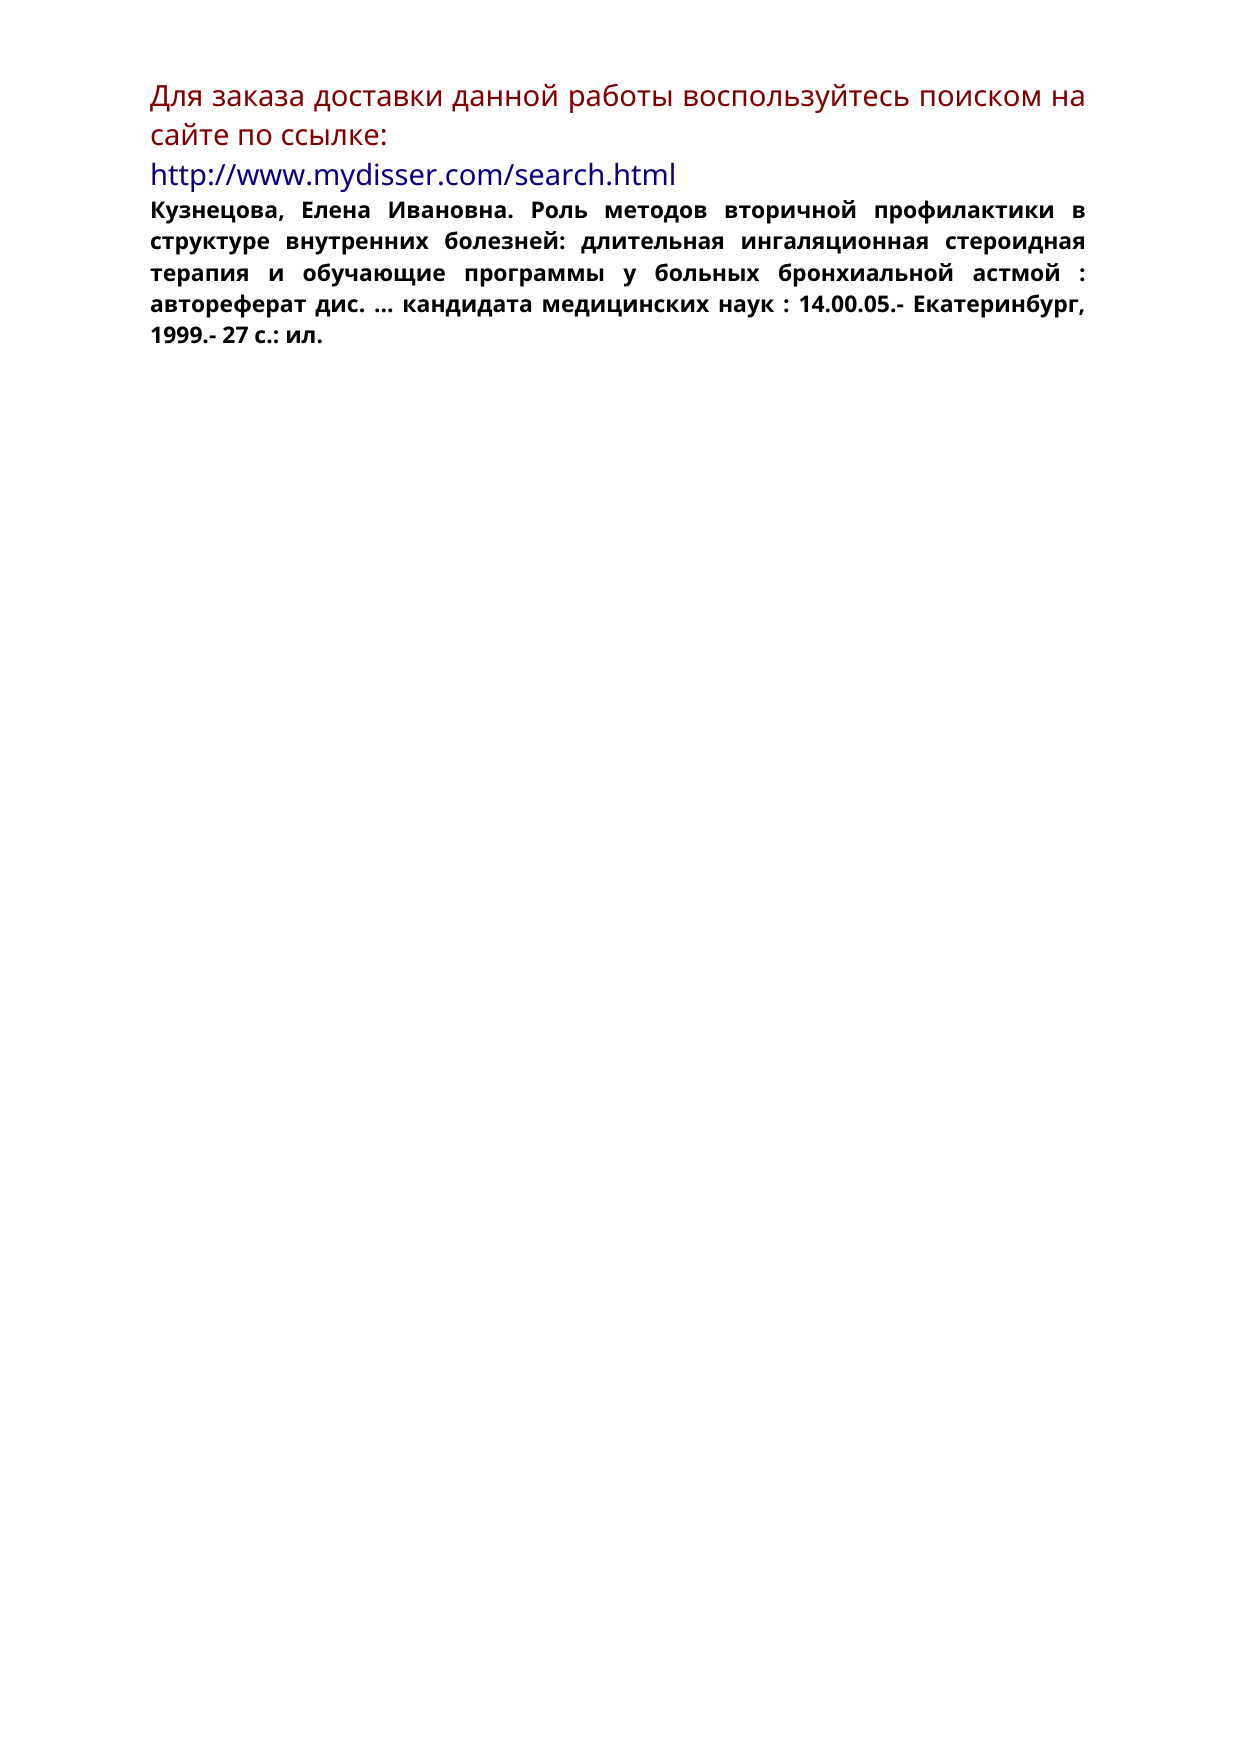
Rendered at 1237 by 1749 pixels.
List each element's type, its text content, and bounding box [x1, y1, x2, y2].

text Кузнецова, Елена Ивановна. Роль методов вторичной профилактики в структуре внутренних болезней: длительная ингаляционная стероидная терапия и обучающие программы у больных бронхиальной астмой : автореферат дис. ... кандидата медицинских наук : 14.00.05.- Екатеринбург, 1999.- 27 с.: ил. [150, 194, 1086, 350]
